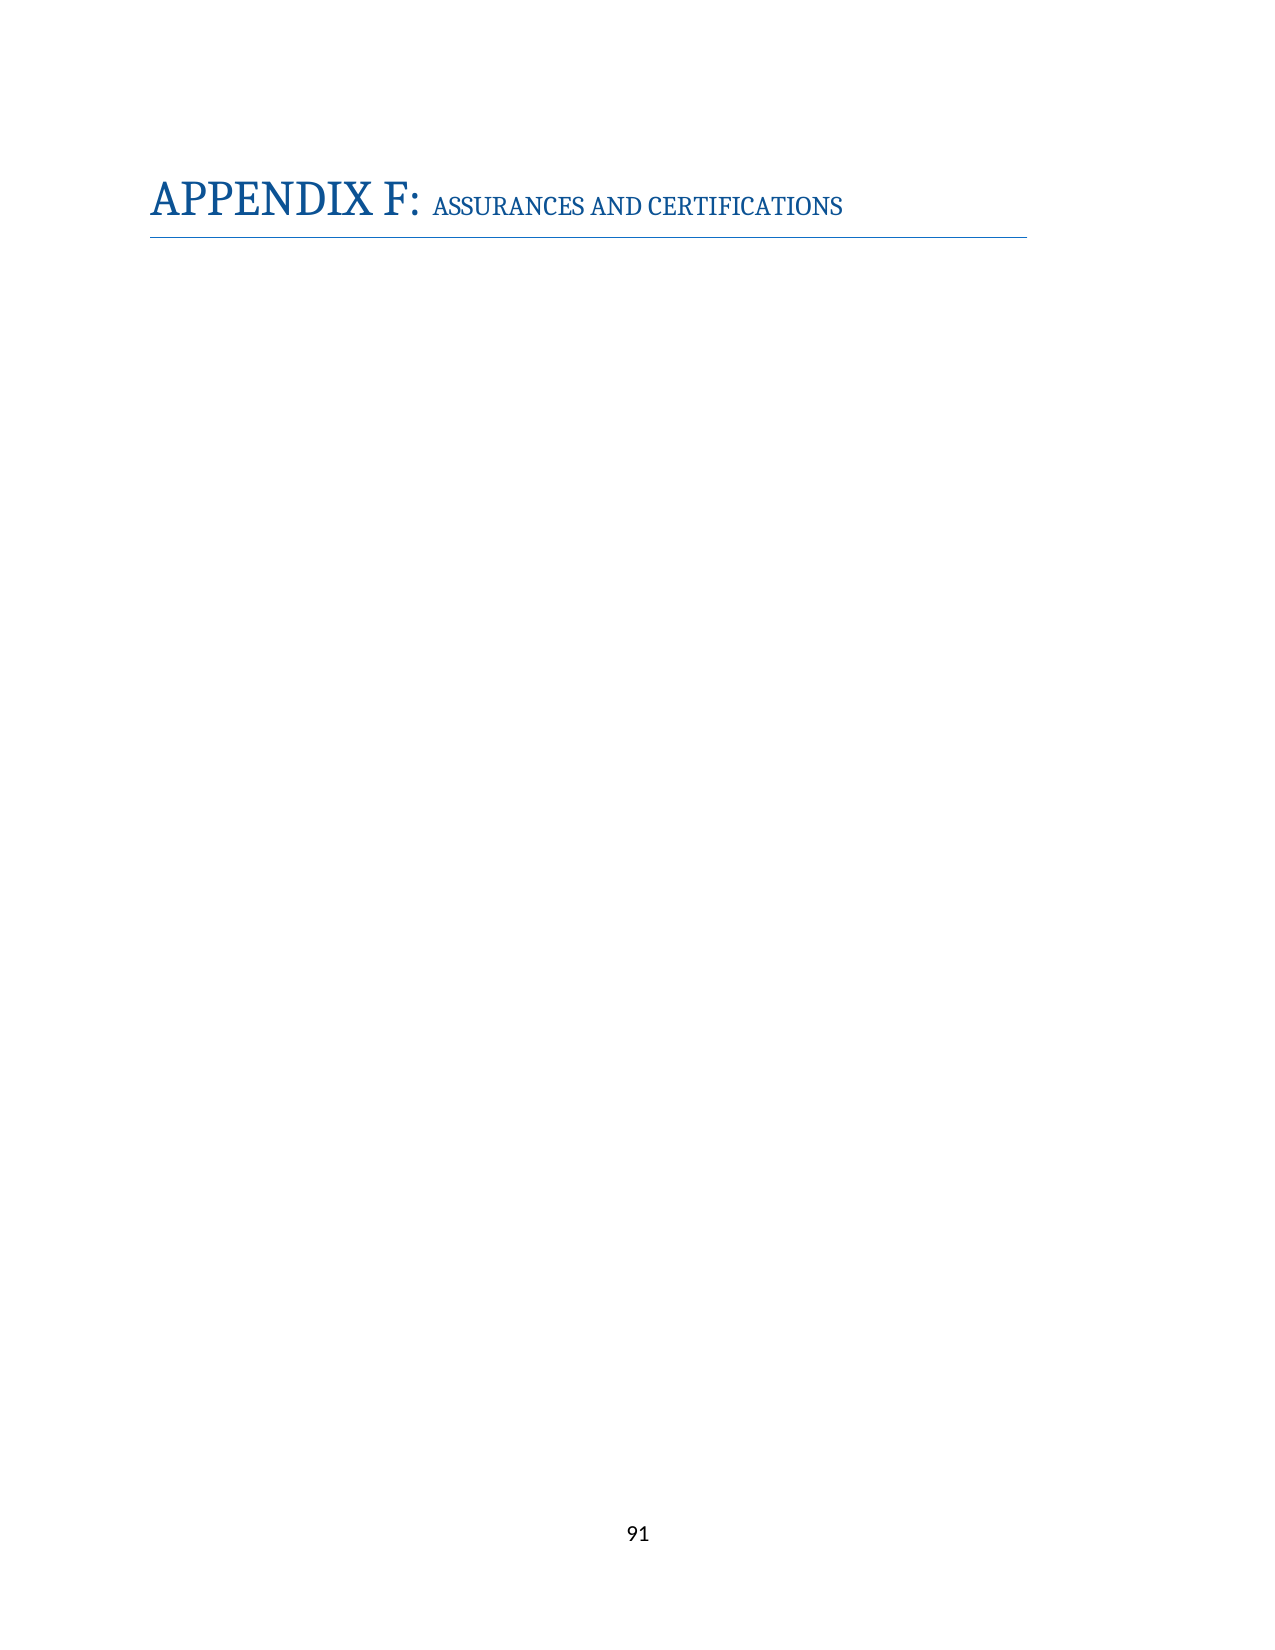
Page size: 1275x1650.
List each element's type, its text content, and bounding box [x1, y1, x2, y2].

text APPENDIX F: ASSURANCES AND CERTIFICATIONS [150, 171, 1027, 237]
